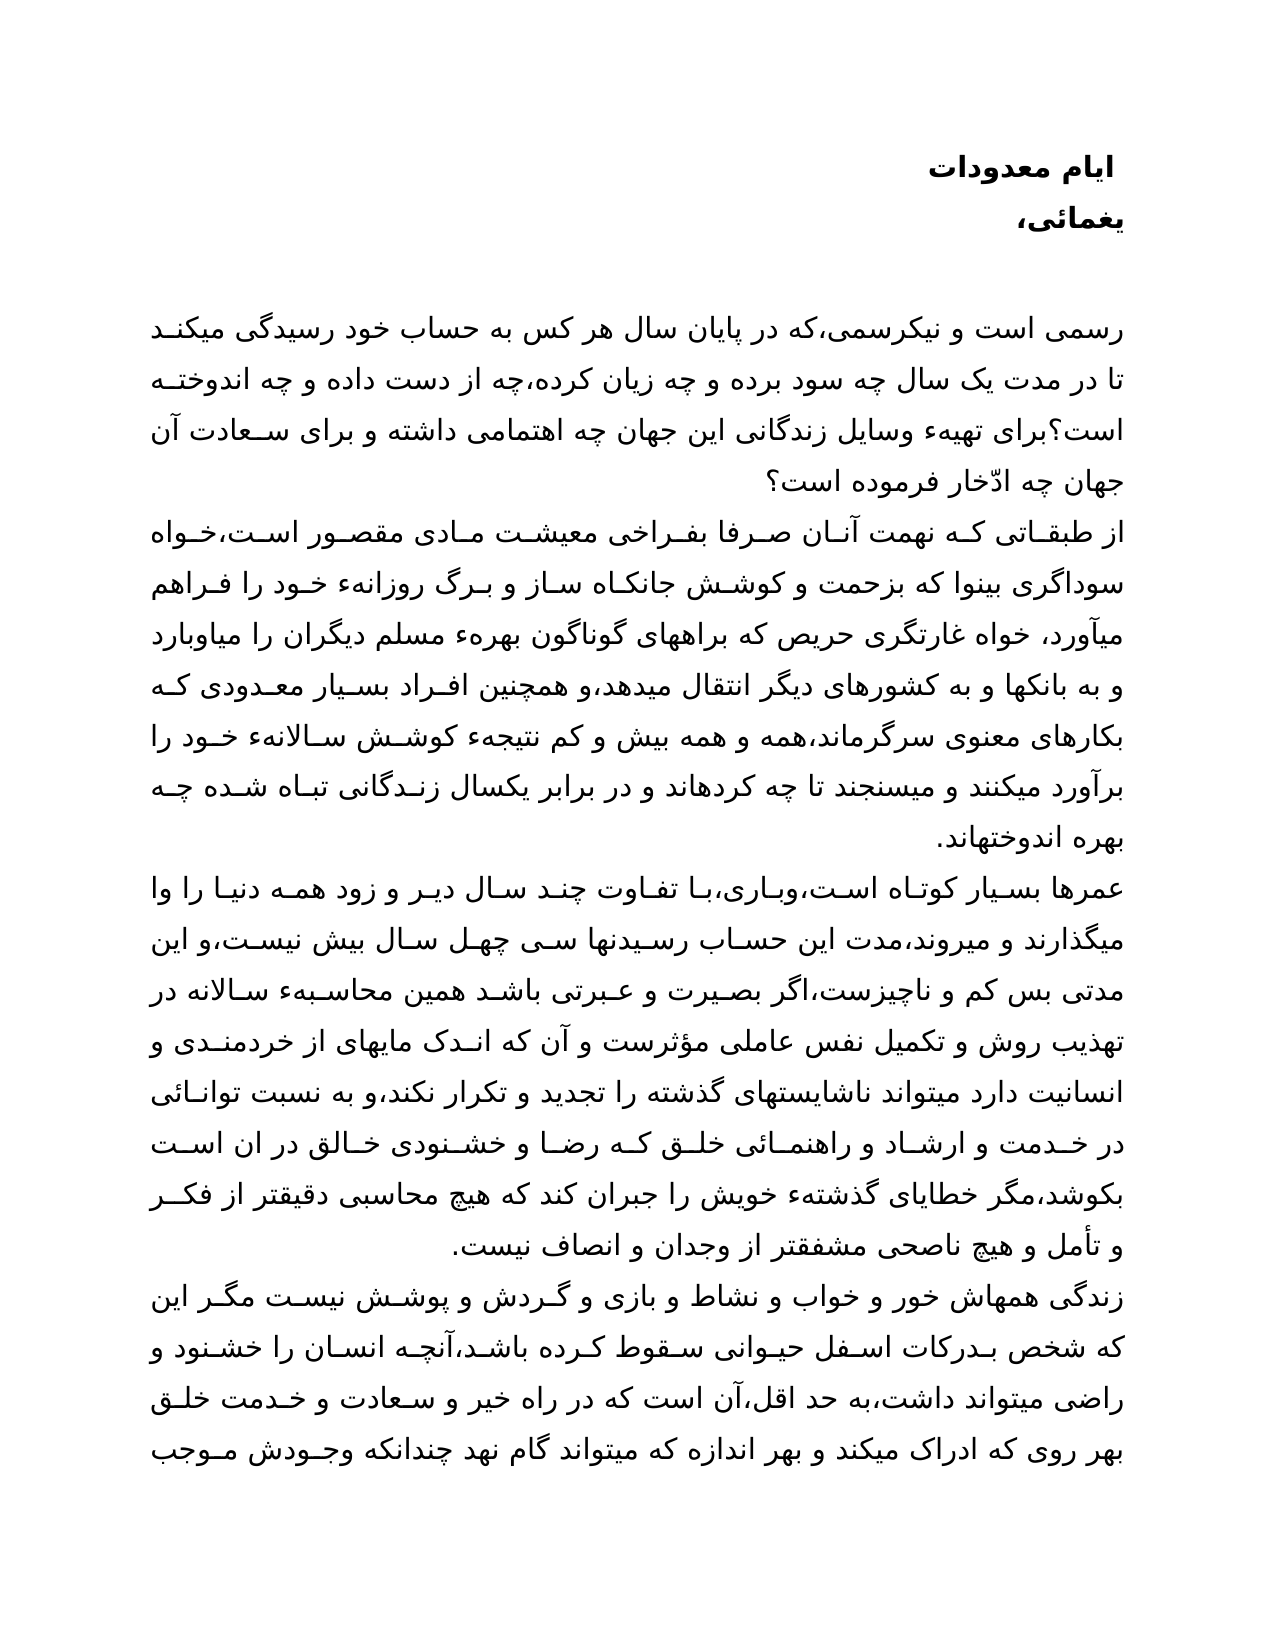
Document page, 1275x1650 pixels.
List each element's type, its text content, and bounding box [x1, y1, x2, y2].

text عمرها بسیار کوتاه است،وباری،با تفاوت چند سال دیر و زود همه دنیا را وا می‏گذارند و می‏روند،مدت این حساب رسیدنها سی چهل سال بیش نیست،و این‏ مدتی بس کم و ناچیزست،اگر بصیرت و عبرتی باشد همین محاسبهء سالانه در تهذیب‏ روش و تکمیل نفس عاملی مؤثرست و آن که اندک مایه‏ای از خردمندی و انسانیت‏ دارد می‏تواند ناشایست‏های گذشته را تجدید و تکرار نکند،و به نسبت توانائی در خدمت و ارشاد و راهنمائی خلق که رضا و خشنودی خالق در ان است بکوشد،مگر خطایای گذشتهء خویش را جبران کند که هیچ محاسبی دقیق‏تر از فکر و تأمل و هیچ ناصحی مشفق‏تر از وجدان و انصاف نیست. [150, 872, 1125, 1262]
text یغمائی، [150, 201, 1125, 235]
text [150, 1279, 1125, 1466]
text رسمی است و نیک‏رسمی،که در پایان سال هر کس به حساب خود رسیدگی‏ می‏کند تا در مدت یک سال چه سود برده و چه زیان کرده،چه از دست داده و چه‏ اندوخته است؟برای تهیهء وسایل زندگانی این جهان چه اهتمامی داشته و برای‏ سعادت آن جهان چه ادّخار فرموده است؟ [150, 311, 1125, 498]
text ایام معدودات [150, 150, 1125, 184]
text از طبقاتی که نهمت آنان صرفا بفراخی معیشت مادی مقصور است،خواه سوداگری‏ بی‏نوا که بزحمت و کوشش جان‏کاه ساز و برگ روزانهء خود را فراهم می‏آورد، خواه غارتگری حریص که براه‏های گوناگون بهرهء مسلم دیگران را می‏اوبارد و به‏ بانک‏ها و به کشورهای دیگر انتقال می‏دهد،و هم‏چنین افراد بسیار معدودی که‏ بکارهای معنوی سرگرم‏اند،همه و همه بیش و کم نتیجهء کوشش سالانهء خود را برآورد می‏کنند و می‏سنجند تا چه کرده‏اند و در برابر یکسال زندگانی تباه شده‏ چه بهره اندوخته‏اند. [150, 515, 1125, 855]
